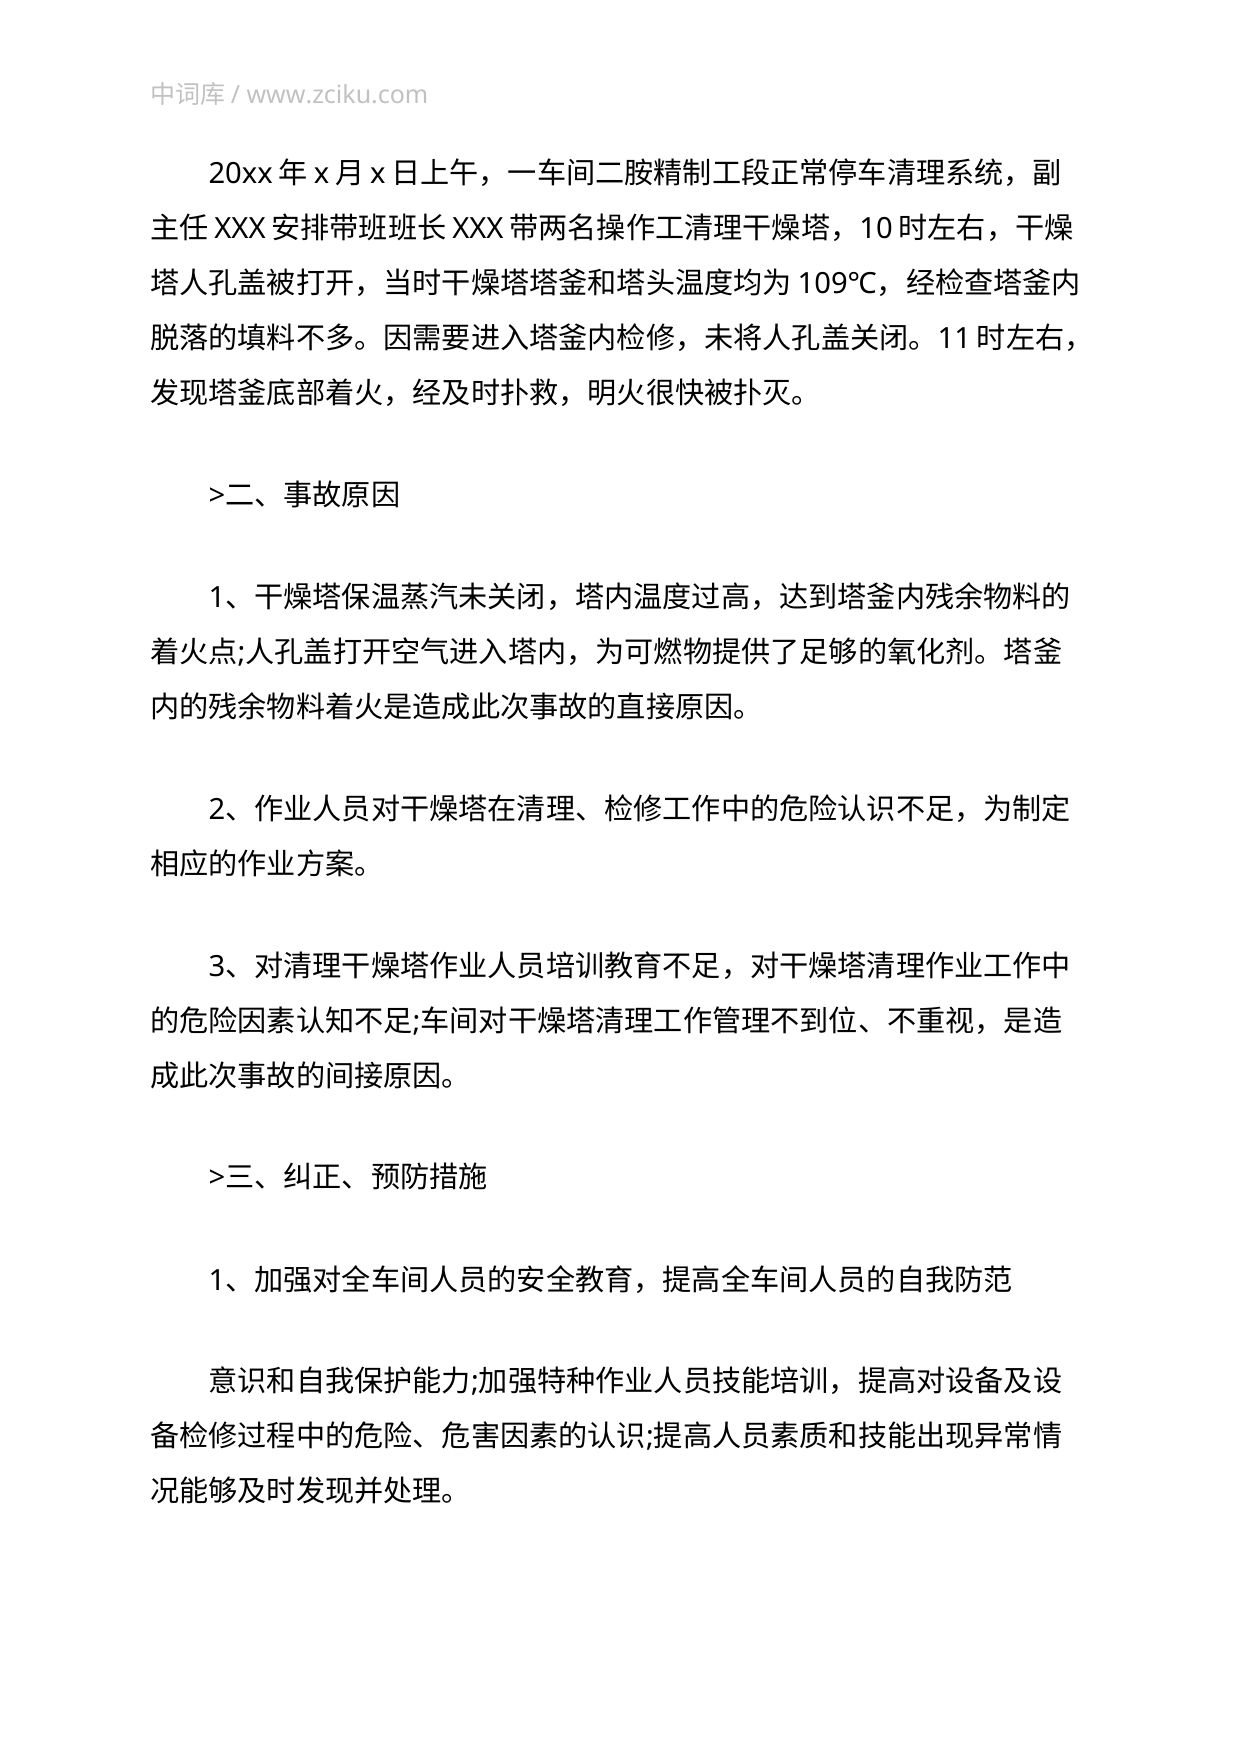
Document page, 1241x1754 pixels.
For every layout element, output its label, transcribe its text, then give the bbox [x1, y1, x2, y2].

text 3、对清理干燥塔作业人员培训教育不足，对干燥塔清理作业工作中的危险因素认知不足;车间对干燥塔清理工作管理不到位、不重视，是造成此次事故的间接原因。 [150, 942, 1090, 1094]
text 意识和自我保护能力;加强特种作业人员技能培训，提高对设备及设备检修过程中的危险、危害因素的认识;提高人员素质和技能出现异常情况能够及时发现并处理。 [150, 1358, 1090, 1510]
text 1、加强对全车间人员的安全教育，提高全车间人员的自我防范 [150, 1256, 1090, 1298]
text >二、事故原因 [150, 472, 1090, 514]
text >三、纠正、预防措施 [150, 1154, 1090, 1196]
text 1、干燥塔保温蒸汽未关闭，塔内温度过高，达到塔釜内残余物料的着火点;人孔盖打开空气进入塔内，为可燃物提供了足够的氧化剂。塔釜内的残余物料着火是造成此次事故的直接原因。 [150, 574, 1090, 726]
text 2、作业人员对干燥塔在清理、检修工作中的危险认识不足，为制定相应的作业方案。 [150, 786, 1090, 883]
text 20xx年x月x日上午，一车间二胺精制工段正常停车清理系统，副主任XXX安排带班班长XXX带两名操作工清理干燥塔，10时左右，干燥塔人孔盖被打开，当时干燥塔塔釜和塔头温度均为109℃，经检查塔釜内脱落的填料不多。因需要进入塔釜内检修，未将人孔盖关闭。11时左右，发现塔釜底部着火，经及时扑救，明火很快被扑灭。 [150, 150, 1090, 412]
